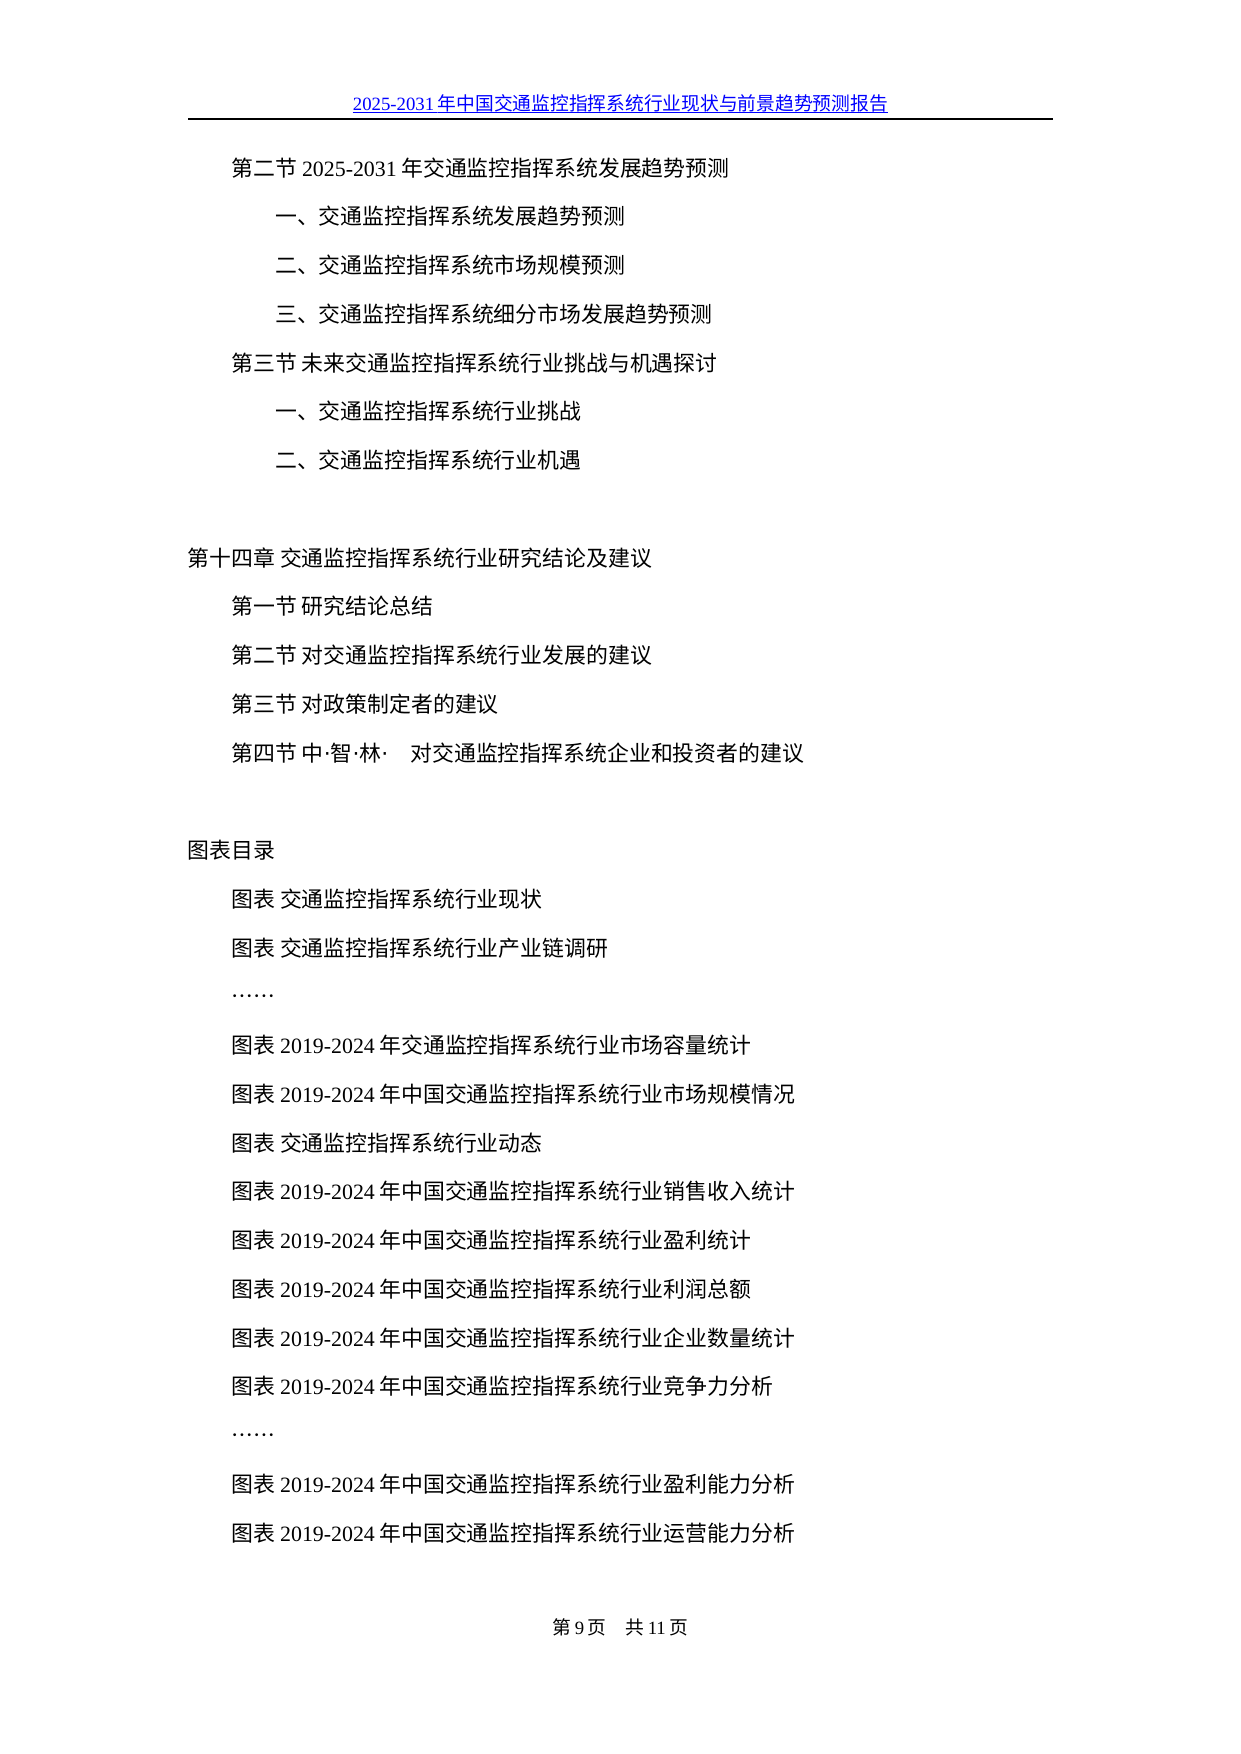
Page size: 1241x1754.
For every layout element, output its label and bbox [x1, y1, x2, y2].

text [187, 150, 1053, 1548]
